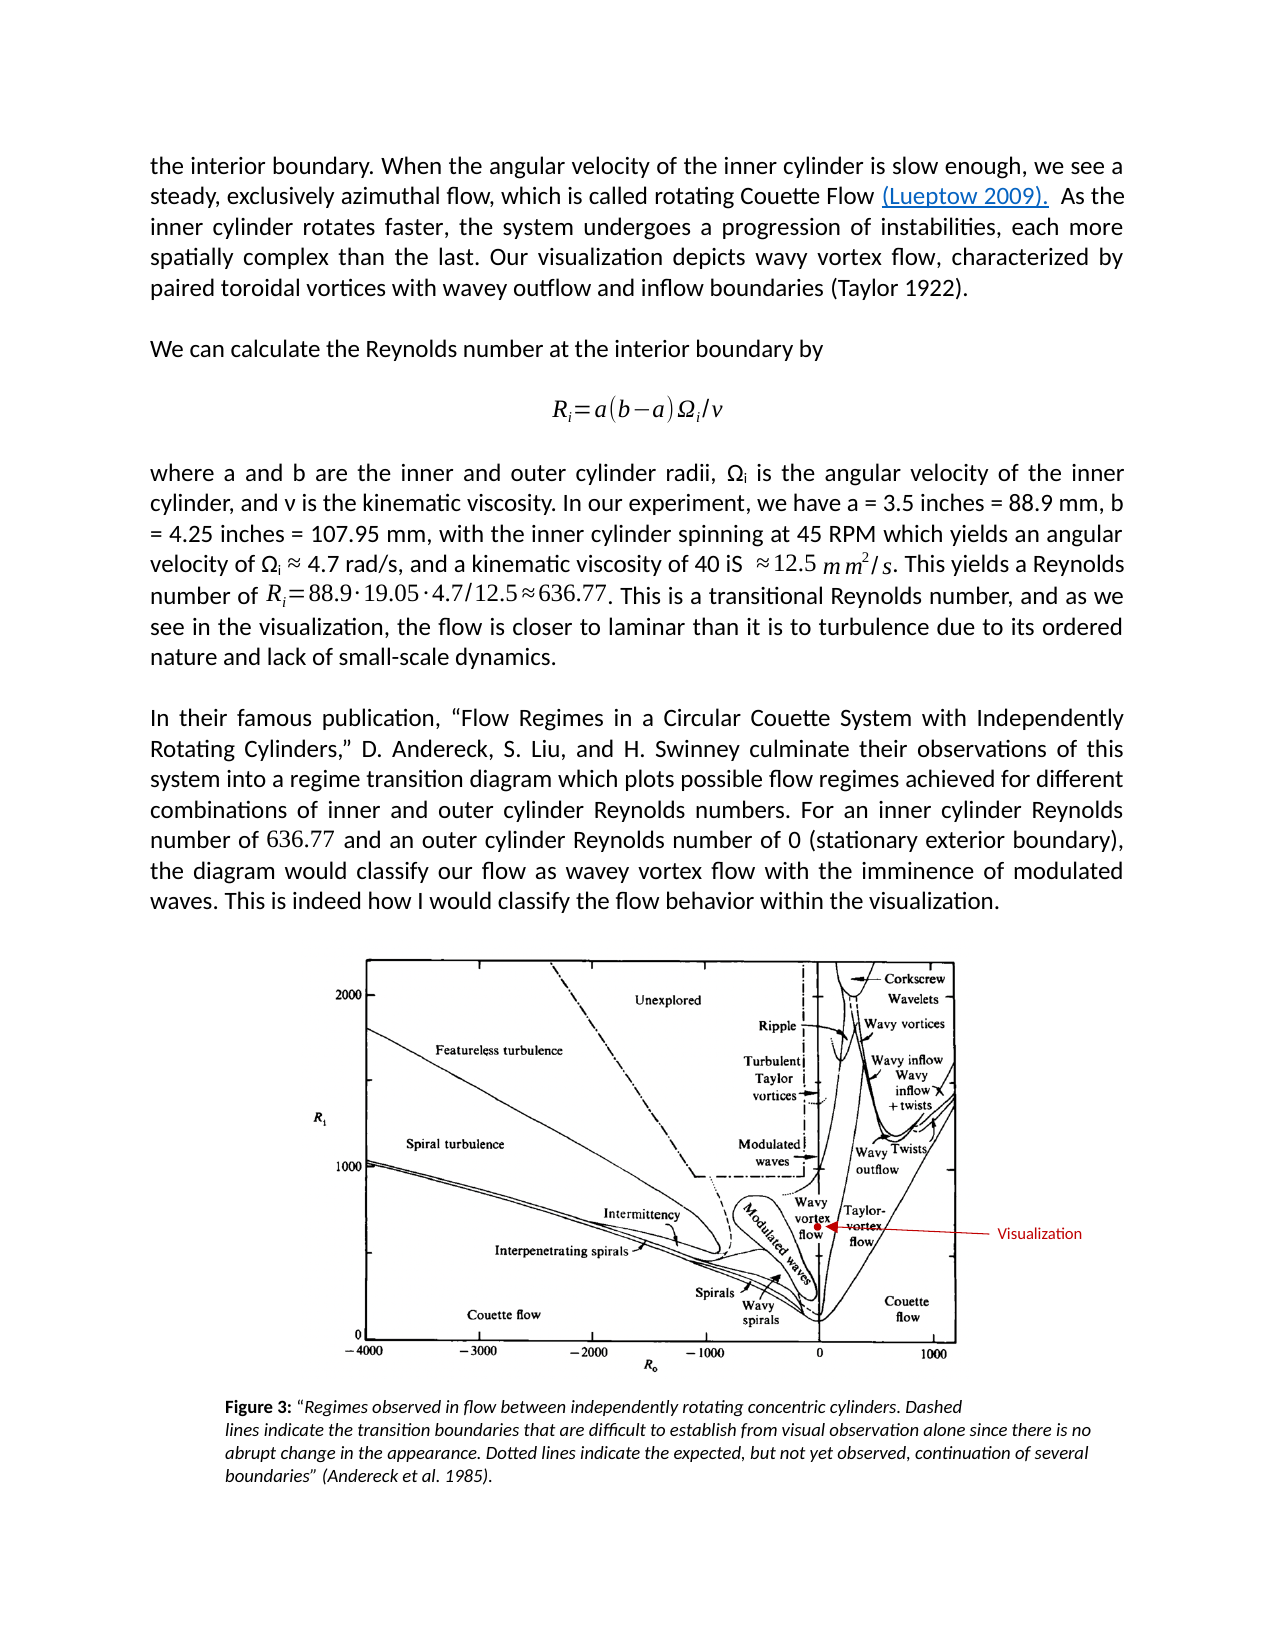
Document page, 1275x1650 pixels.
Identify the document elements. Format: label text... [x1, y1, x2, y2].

text where a and b are the inner and outer cylinder radii, Ωi is the angular velocity of the inner cylinder, and ν is the kinematic viscosity. In our experiment, we have a = 3.5 inches = 88.9 mm, b = 4.25 inches = 107.95 mm, with the inner cylinder spinning at 45 RPM which yields an angular velocity of Ωi 4.7 rad/s, and a kinematic viscosity of 40 iS . This yields a Reynolds number of . This is a transitional Reynolds number, and as we see in the visualization, the flow is closer to laminar than it is to turbulence due to its ordered nature and lack of small-scale dynamics. [150, 457, 1125, 672]
text lines indicate the transition boundaries that are difficult to establish from visual observation alone since there is no abrupt change in the appearance. Dotted lines indicate the expected, but not yet observed, continuation of several boundaries” (Andereck et al. 1985). [225, 1418, 1125, 1487]
text In their famous publication, “Flow Regimes in a Circular Couette System with Independently Rotating Cylinders,” D. Andereck, S. Liu, and H. Swinney culminate their observations of this system into a regime transition diagram which plots possible flow regimes achieved for different combinations of inner and outer cylinder Reynolds numbers. For an inner cylinder Reynolds number of and an outer cylinder Reynolds number of 0 (stationary exterior boundary), the diagram would classify our flow as wavey vortex flow with the imminence of modulated waves. This is indeed how I would classify the flow behavior within the visualization. [150, 702, 1125, 916]
picture [300, 938, 975, 1379]
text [150, 150, 1125, 303]
text Figure 3: “Regimes observed in flow between independently rotating concentric cylinders. Dashed [150, 1396, 1125, 1418]
text We can calculate the Reynolds number at the interior boundary by [150, 333, 1125, 364]
